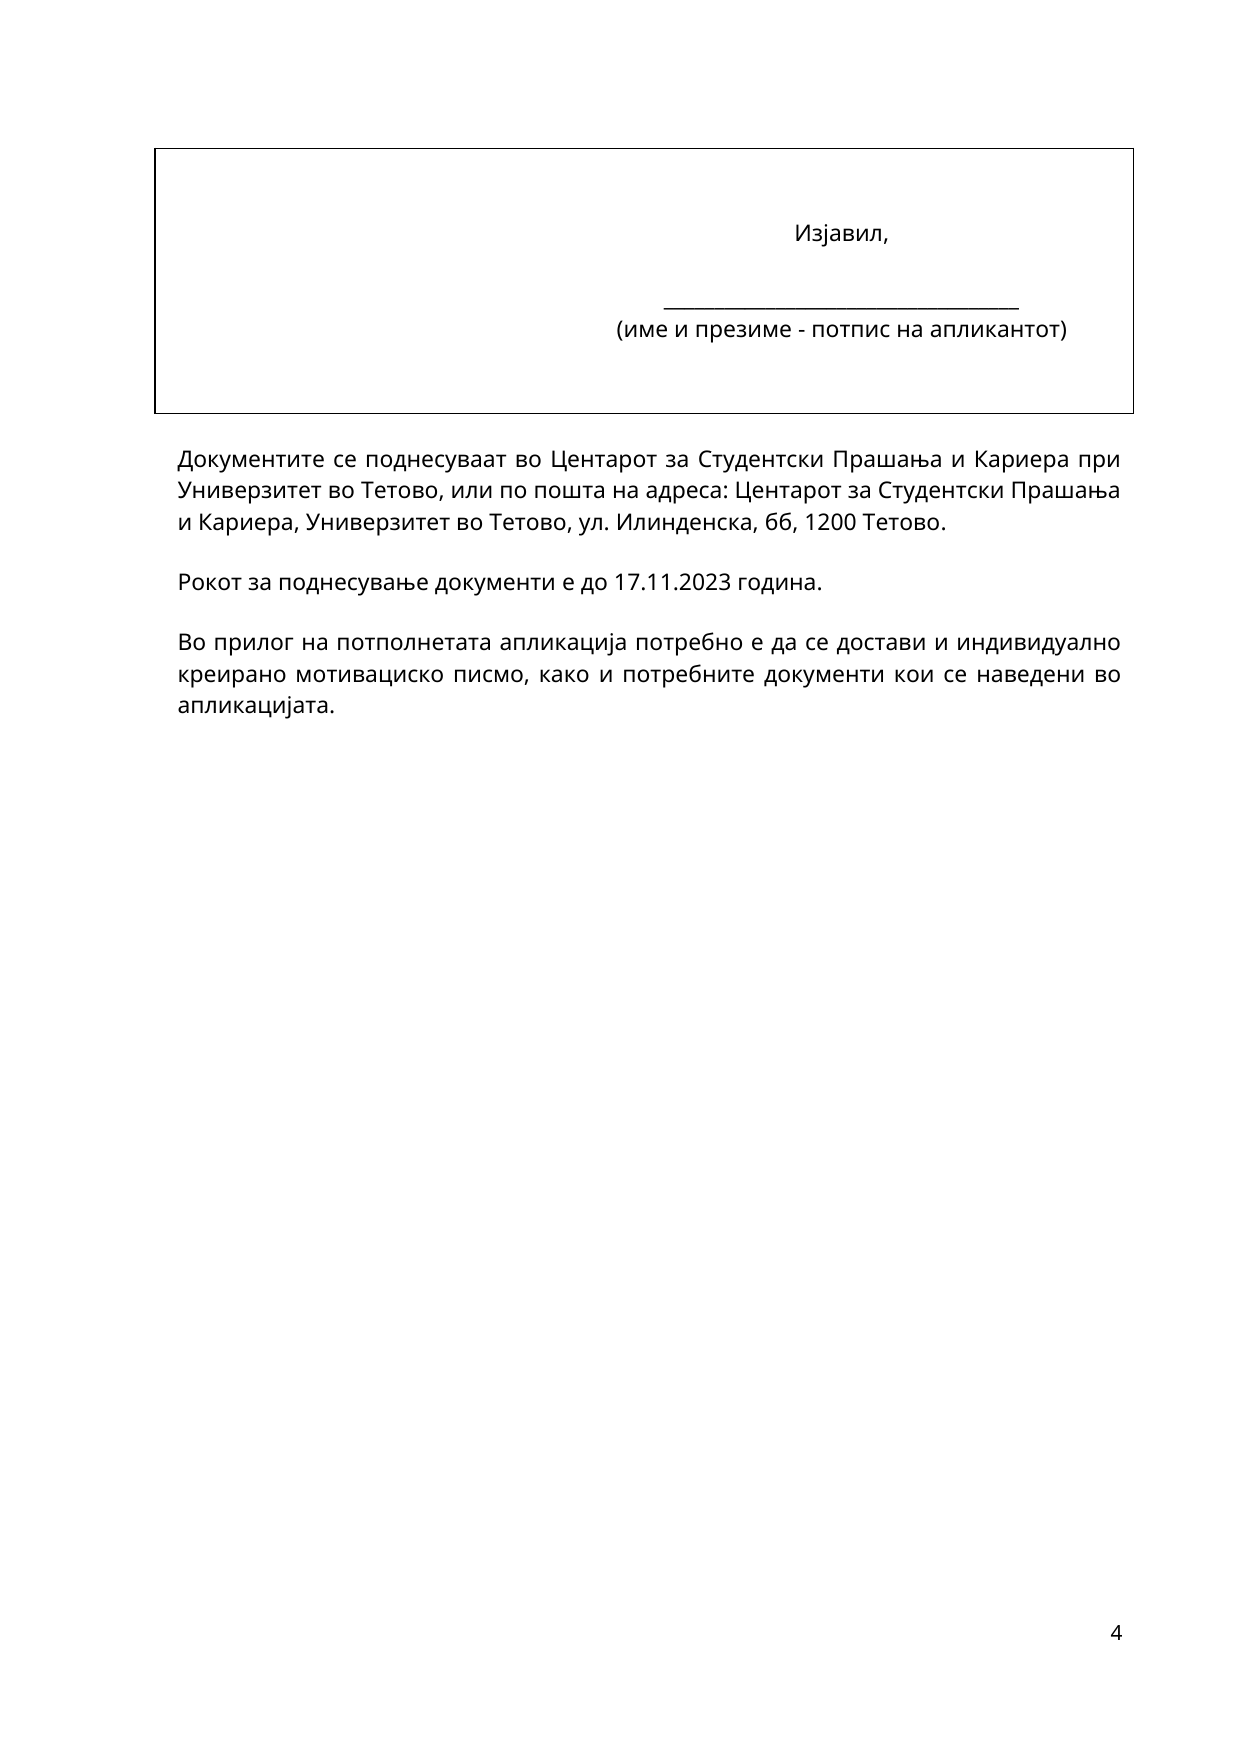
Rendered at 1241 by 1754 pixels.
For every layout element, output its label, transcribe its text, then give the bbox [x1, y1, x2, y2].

text Во прилог на потполнетата апликација потребно е да се достави и индивидуално креирано мотивациско писмо, како и потребните документи кои се наведени во апликацијата. [177, 626, 1122, 720]
text Рокот за поднесување документи е до 17.11.2023 година. [177, 566, 1122, 597]
text Документите се поднесуваат во Центарот за Студентски Прашања и Кариера при Универзитет во Тетово, или по пошта на адреса: Центарот за Студентски Прашања и Кариера, Универзитет во Тетово, ул. Илинденска, бб, 1200 Тетово. [177, 443, 1122, 537]
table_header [156, 149, 1133, 413]
